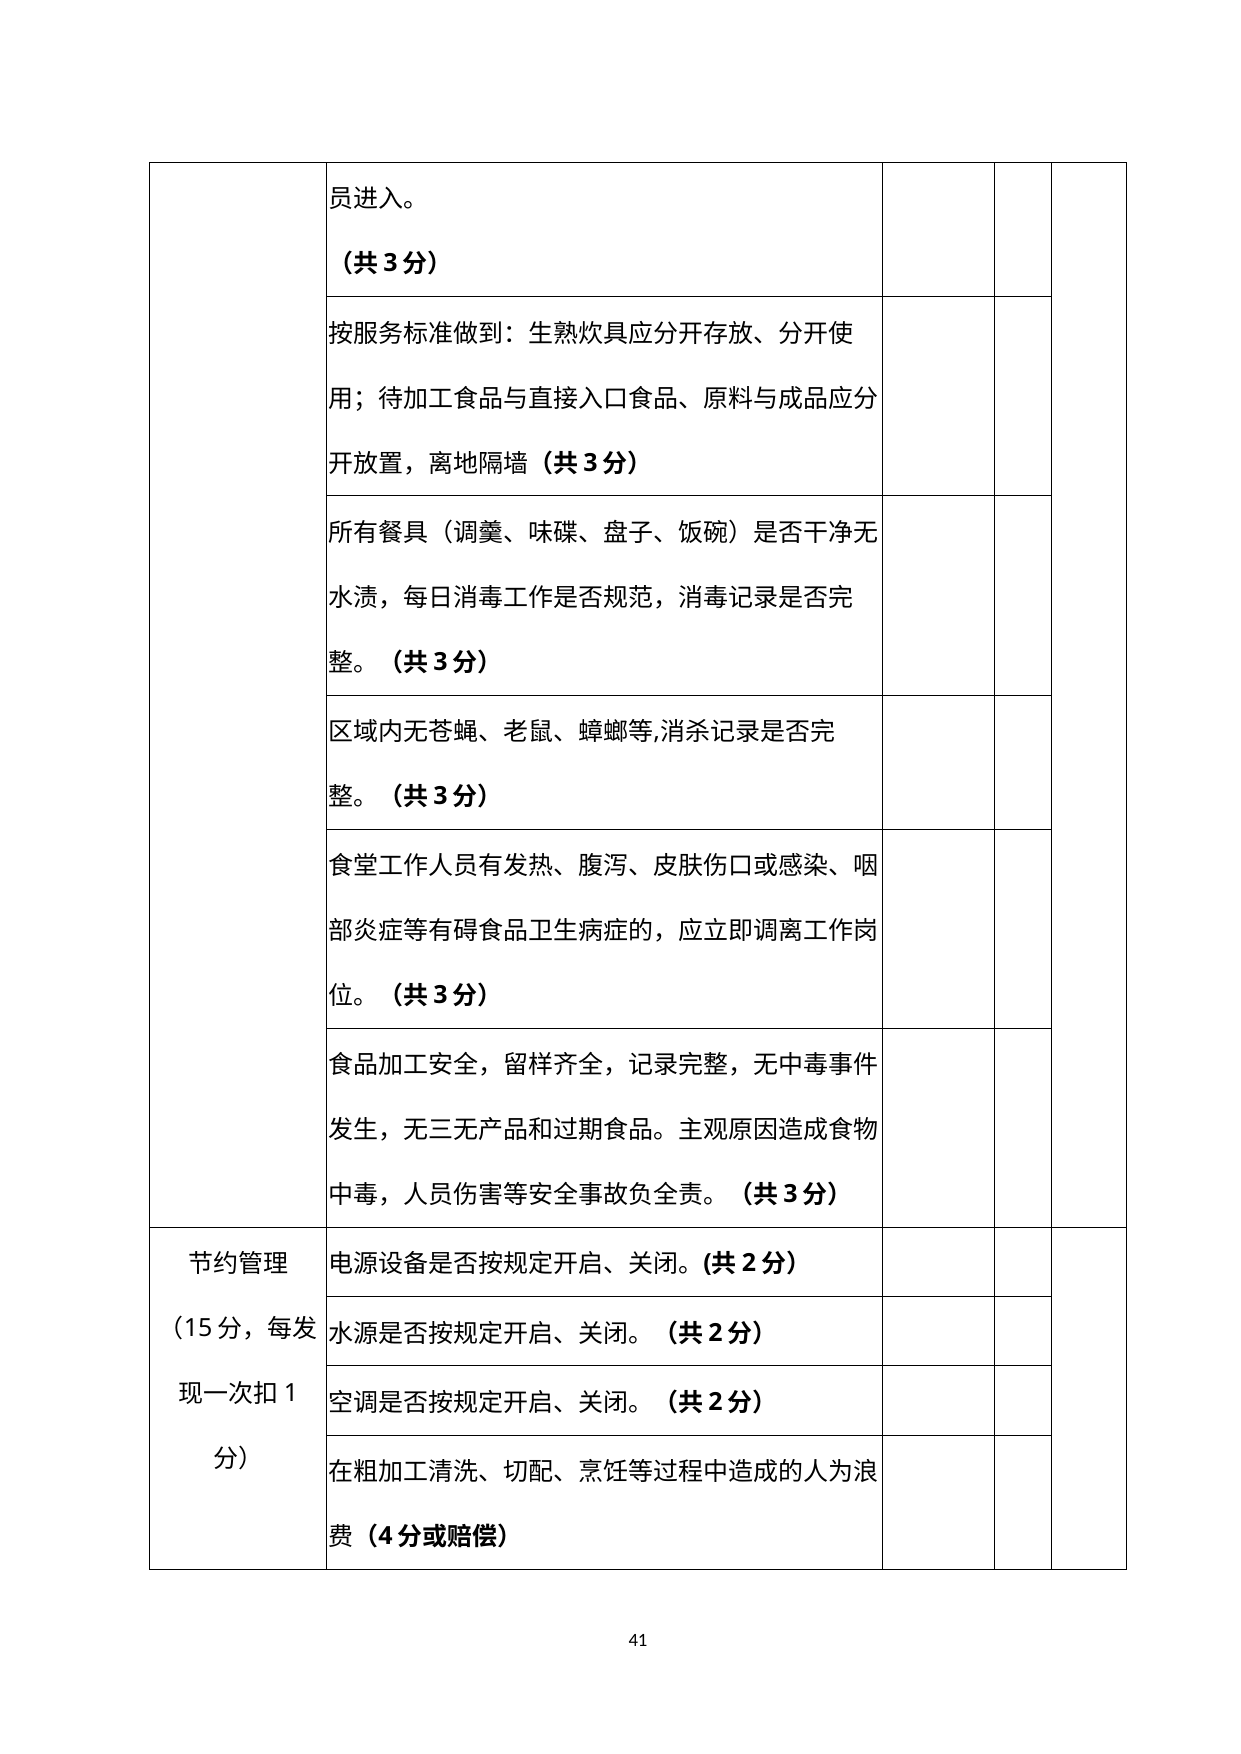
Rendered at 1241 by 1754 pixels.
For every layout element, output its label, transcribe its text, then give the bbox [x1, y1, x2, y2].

table_cell [883, 297, 994, 495]
table_cell [883, 1297, 994, 1365]
table_cell [883, 1436, 994, 1569]
table_cell 水源是否按规定开启、关闭。（共2分） [327, 1297, 882, 1365]
table_cell [883, 696, 994, 829]
table_cell [995, 1436, 1051, 1569]
table_cell [883, 163, 994, 296]
table_cell 节约管理 （15分，每发现一次扣1分） [150, 1228, 326, 1569]
table_cell [995, 830, 1051, 1028]
table_cell [883, 496, 994, 694]
table_cell 按服务标准做到：生熟炊具应分开存放、分开使用；待加工食品与直接入口食品、原料与成品应分开放置，离地隔墙（共3分） [327, 297, 882, 495]
table_cell 电源设备是否按规定开启、关闭。(共2分） [327, 1228, 882, 1296]
table_cell [995, 696, 1051, 829]
table_cell [995, 1297, 1051, 1365]
table_cell [883, 1029, 994, 1227]
table_cell 食品加工安全，留样齐全，记录完整，无中毒事件发生，无三无产品和过期食品。主观原因造成食物中毒，人员伤害等安全事故负全责。（共3分） [327, 1029, 882, 1227]
table_cell [883, 830, 994, 1028]
table_cell [1052, 1228, 1126, 1569]
table_cell 在粗加工清洗、切配、烹饪等过程中造成的人为浪费（4分或赔偿） [327, 1436, 882, 1569]
table_cell 空调是否按规定开启、关闭。（共2分） [327, 1366, 882, 1434]
table_cell 所有餐具（调羹、味碟、盘子、饭碗）是否干净无水渍，每日消毒工作是否规范，消毒记录是否完整。（共3分） [327, 496, 882, 694]
table_cell [995, 1228, 1051, 1296]
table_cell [327, 163, 882, 296]
table_cell [883, 1228, 994, 1296]
table_cell [883, 1366, 994, 1434]
table_cell 食堂工作人员有发热、腹泻、皮肤伤口或感染、咽部炎症等有碍食品卫生病症的，应立即调离工作岗位。（共3分） [327, 830, 882, 1028]
table_cell [995, 1029, 1051, 1227]
table_cell [995, 163, 1051, 296]
table_cell [995, 496, 1051, 694]
table_cell [995, 297, 1051, 495]
table_cell [995, 1366, 1051, 1434]
table_cell 区域内无苍蝇、老鼠、蟑螂等,消杀记录是否完整。（共3分） [327, 696, 882, 829]
